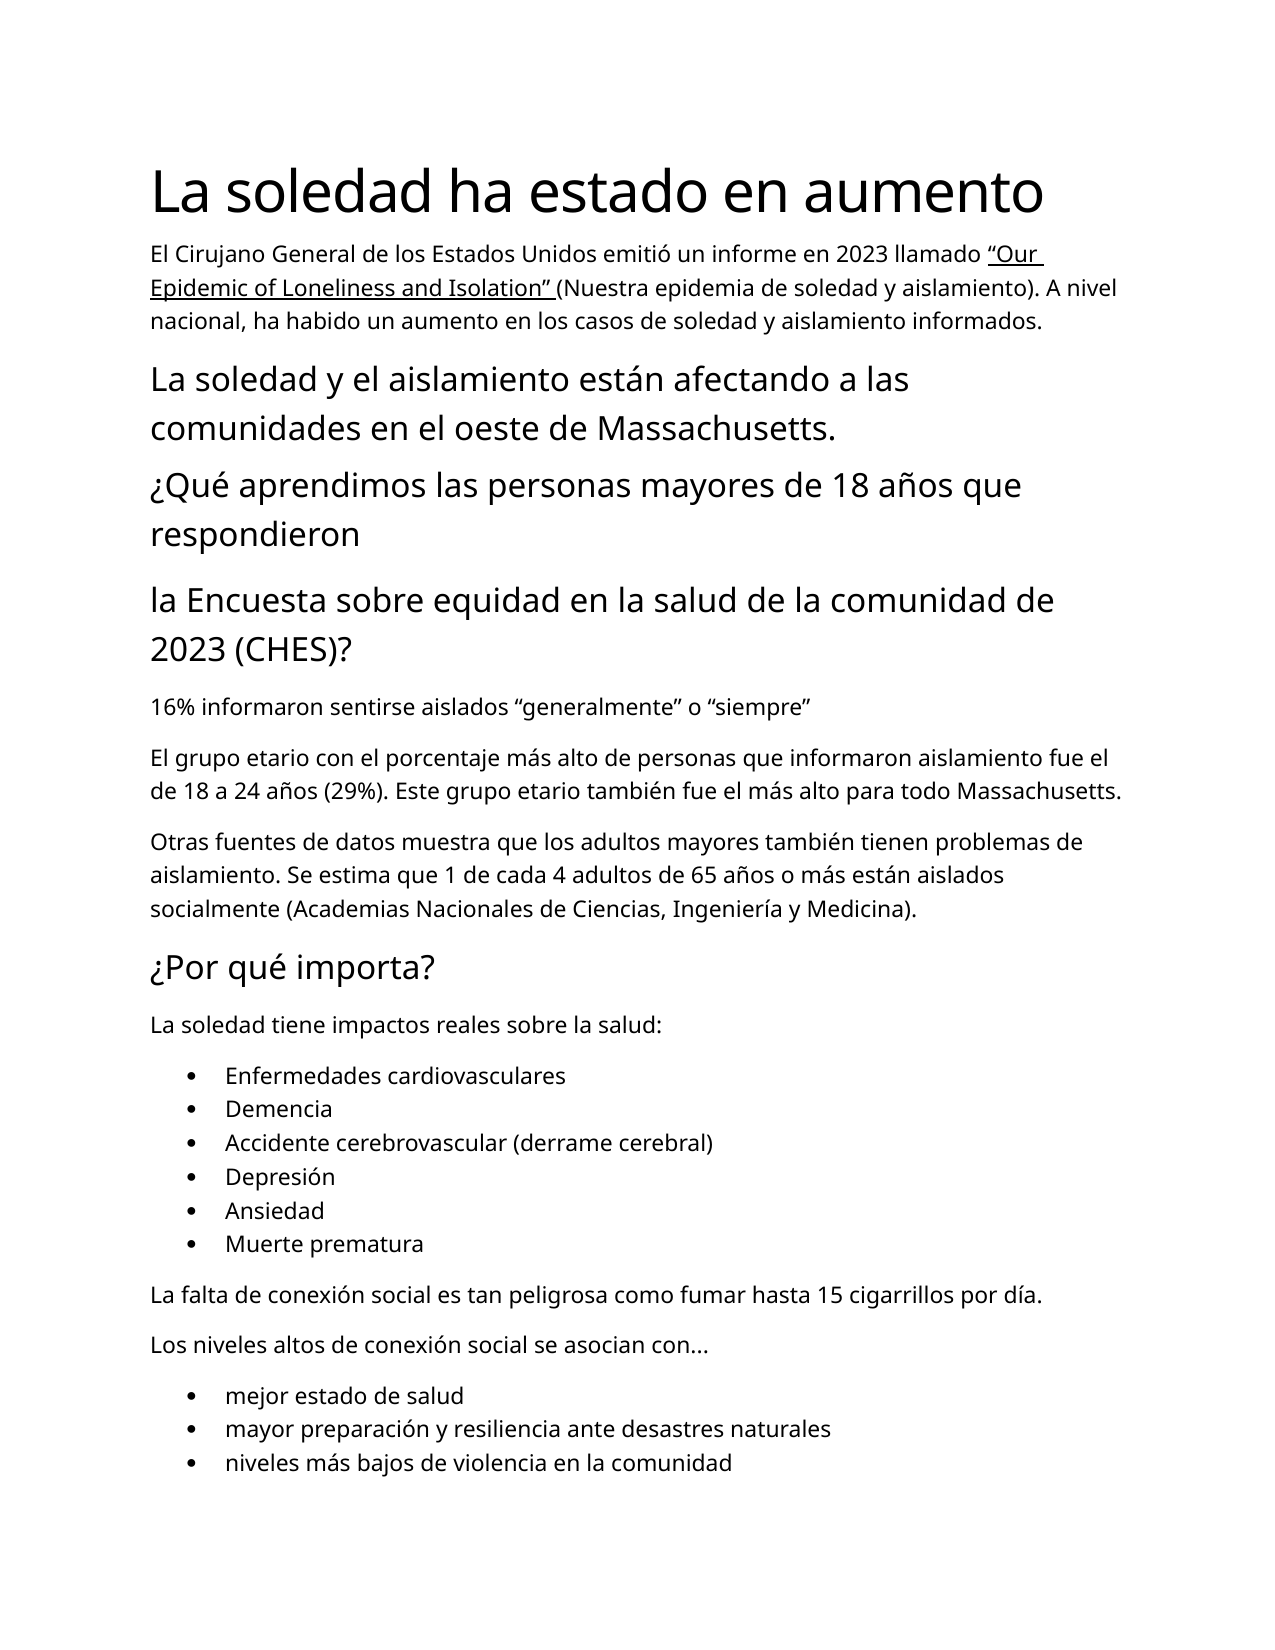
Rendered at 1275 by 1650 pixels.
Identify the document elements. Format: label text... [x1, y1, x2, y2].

text El grupo etario con el porcentaje más alto de personas que informaron aislamiento fue el de 18 a 24 años (29%). Este grupo etario también fue el más alto para todo Massachusetts. [150, 742, 1125, 807]
text Otras fuentes de datos muestra que los adultos mayores también tienen problemas de aislamiento. Se estima que 1 de cada 4 adultos de 65 años o más están aislados socialmente (Academias Nacionales de Ciencias, Ingeniería y Medicina). [150, 826, 1125, 924]
list Ansiedad [187, 1195, 1125, 1226]
list niveles más bajos de violencia en la comunidad [187, 1447, 1125, 1478]
list Enfermedades cardiovasculares [187, 1060, 1125, 1091]
subtitle La soledad y el aislamiento están afectando a las comunidades en el oeste de Massachusetts. [150, 356, 1125, 450]
text Los niveles altos de conexión social se asocian con... [150, 1329, 1125, 1361]
text 16% informaron sentirse aislados “generalmente” o “siempre” [150, 691, 1125, 722]
text La soledad tiene impactos reales sobre la salud: [150, 1009, 1125, 1041]
list Muerte prematura [187, 1228, 1125, 1260]
text ¿Por qué importa? [150, 944, 1125, 989]
text La falta de conexión social es tan peligrosa como fumar hasta 15 cigarrillos por día. [150, 1279, 1125, 1310]
list Depresión [187, 1161, 1125, 1192]
list mejor estado de salud [187, 1380, 1125, 1411]
title La soledad ha estado en aumento [150, 150, 1125, 229]
text El Cirujano General de los Estados Unidos emitió un informe en 2023 llamado “Our Epidemic of Loneliness and Isolation” (Nuestra epidemia de soledad y aislamiento). A nivel nacional, ha habido un aumento en los casos de soledad y aislamiento informados. [150, 238, 1125, 337]
text la Encuesta sobre equidad en la salud de la comunidad de 2023 (CHES)? [150, 577, 1125, 671]
list Accidente cerebrovascular (derrame cerebral) [187, 1127, 1125, 1158]
list Demencia [187, 1093, 1125, 1125]
list mayor preparación y resiliencia ante desastres naturales [187, 1413, 1125, 1445]
text ¿Qué aprendimos las personas mayores de 18 años que respondieron [150, 462, 1125, 556]
